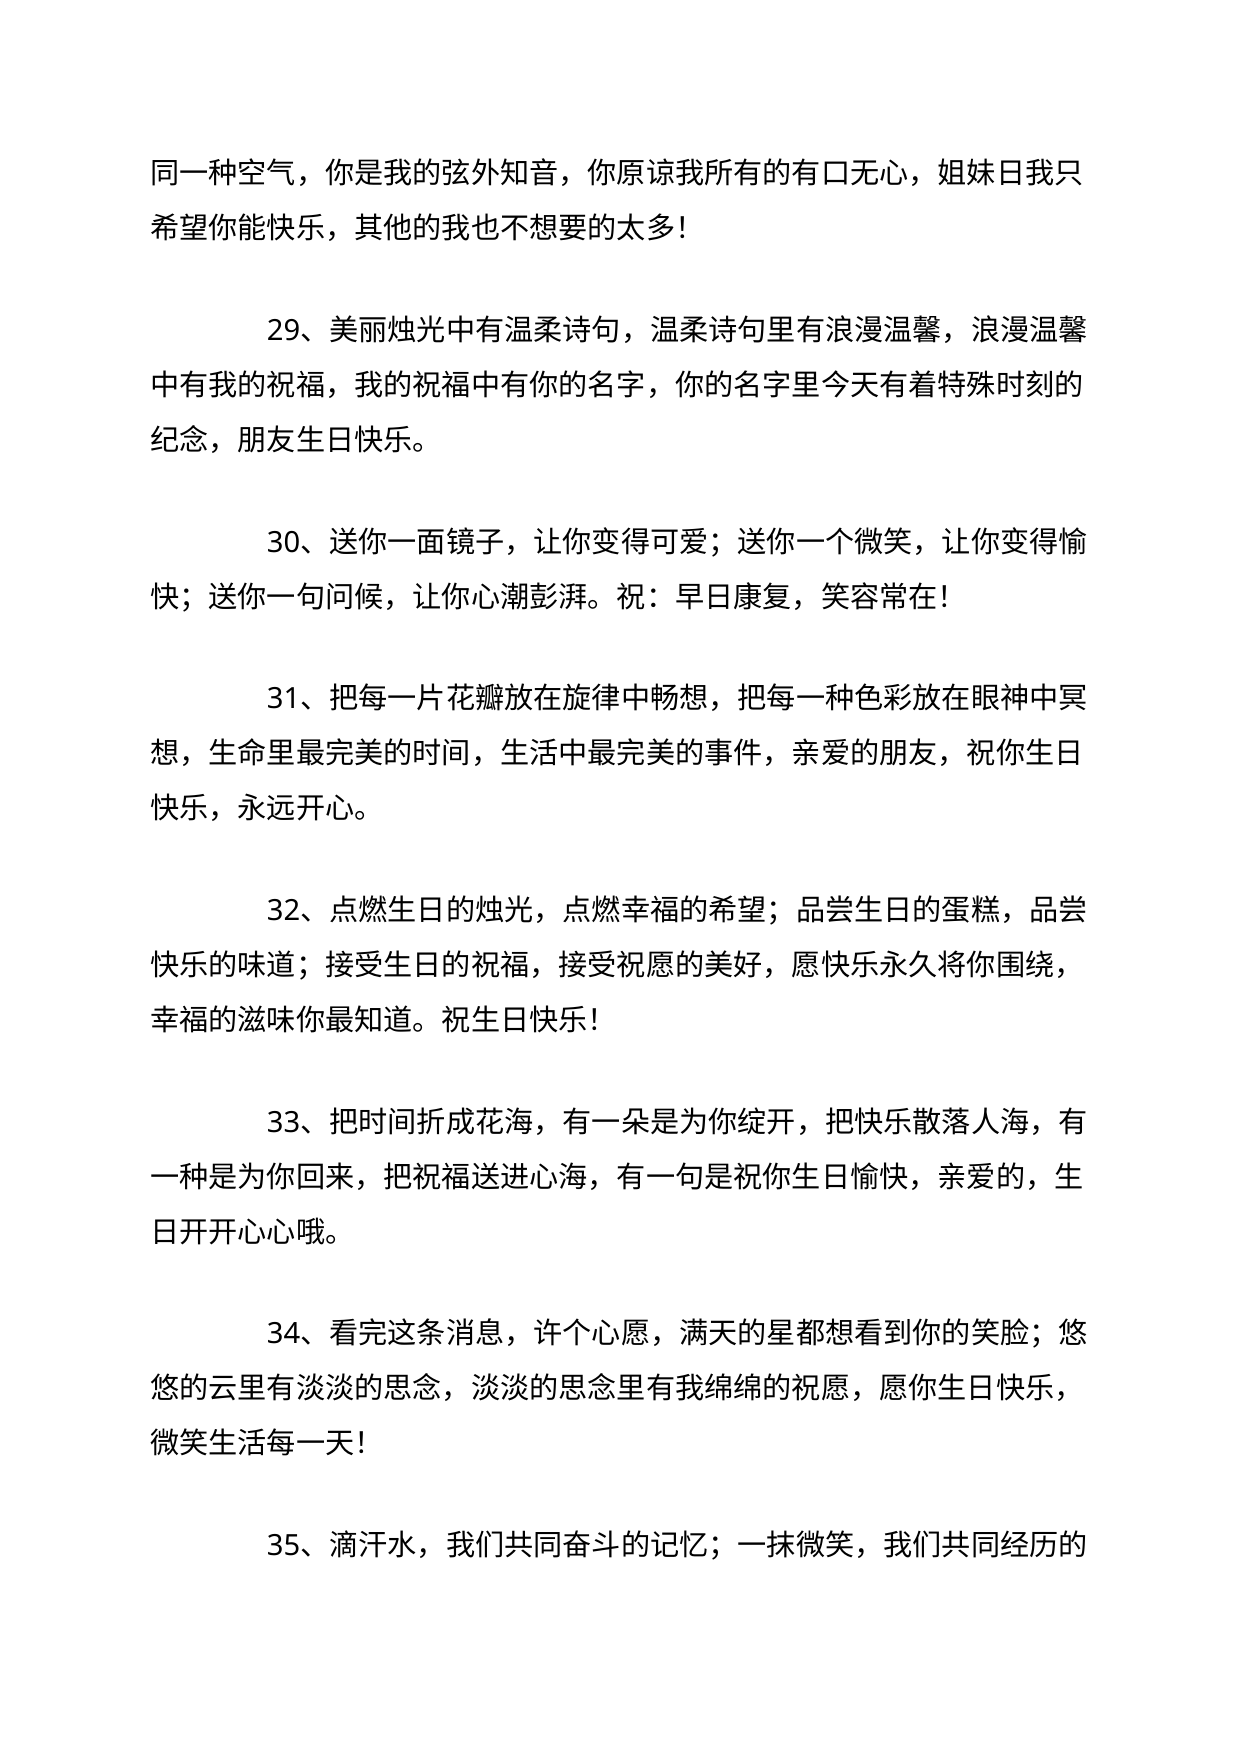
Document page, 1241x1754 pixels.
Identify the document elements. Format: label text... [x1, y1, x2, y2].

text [150, 150, 1090, 247]
text 34、看完这条消息，许个心愿，满天的星都想看到你的笑脸；悠悠的云里有淡淡的思念，淡淡的思念里有我绵绵的祝愿，愿你生日快乐，微笑生活每一天！ [150, 1310, 1090, 1462]
text 31、把每一片花瓣放在旋律中畅想，把每一种色彩放在眼神中冥想，生命里最完美的时间，生活中最完美的事件，亲爱的朋友，祝你生日快乐，永远开心。 [150, 675, 1090, 827]
text 30、送你一面镜子，让你变得可爱；送你一个微笑，让你变得愉快；送你一句问候，让你心潮彭湃。祝：早日康复，笑容常在！ [150, 518, 1090, 616]
text 29、美丽烛光中有温柔诗句，温柔诗句里有浪漫温馨，浪漫温馨中有我的祝福，我的祝福中有你的名字，你的名字里今天有着特殊时刻的纪念，朋友生日快乐。 [150, 307, 1090, 459]
text 33、把时间折成花海，有一朵是为你绽开，把快乐散落人海，有一种是为你回来，把祝福送进心海，有一句是祝你生日愉快，亲爱的，生日开开心心哦。 [150, 1098, 1090, 1251]
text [150, 1522, 1090, 1564]
text 32、点燃生日的烛光，点燃幸福的希望；品尝生日的蛋糕，品尝快乐的味道；接受生日的祝福，接受祝愿的美好，愿快乐永久将你围绕，幸福的滋味你最知道。祝生日快乐！ [150, 887, 1090, 1039]
